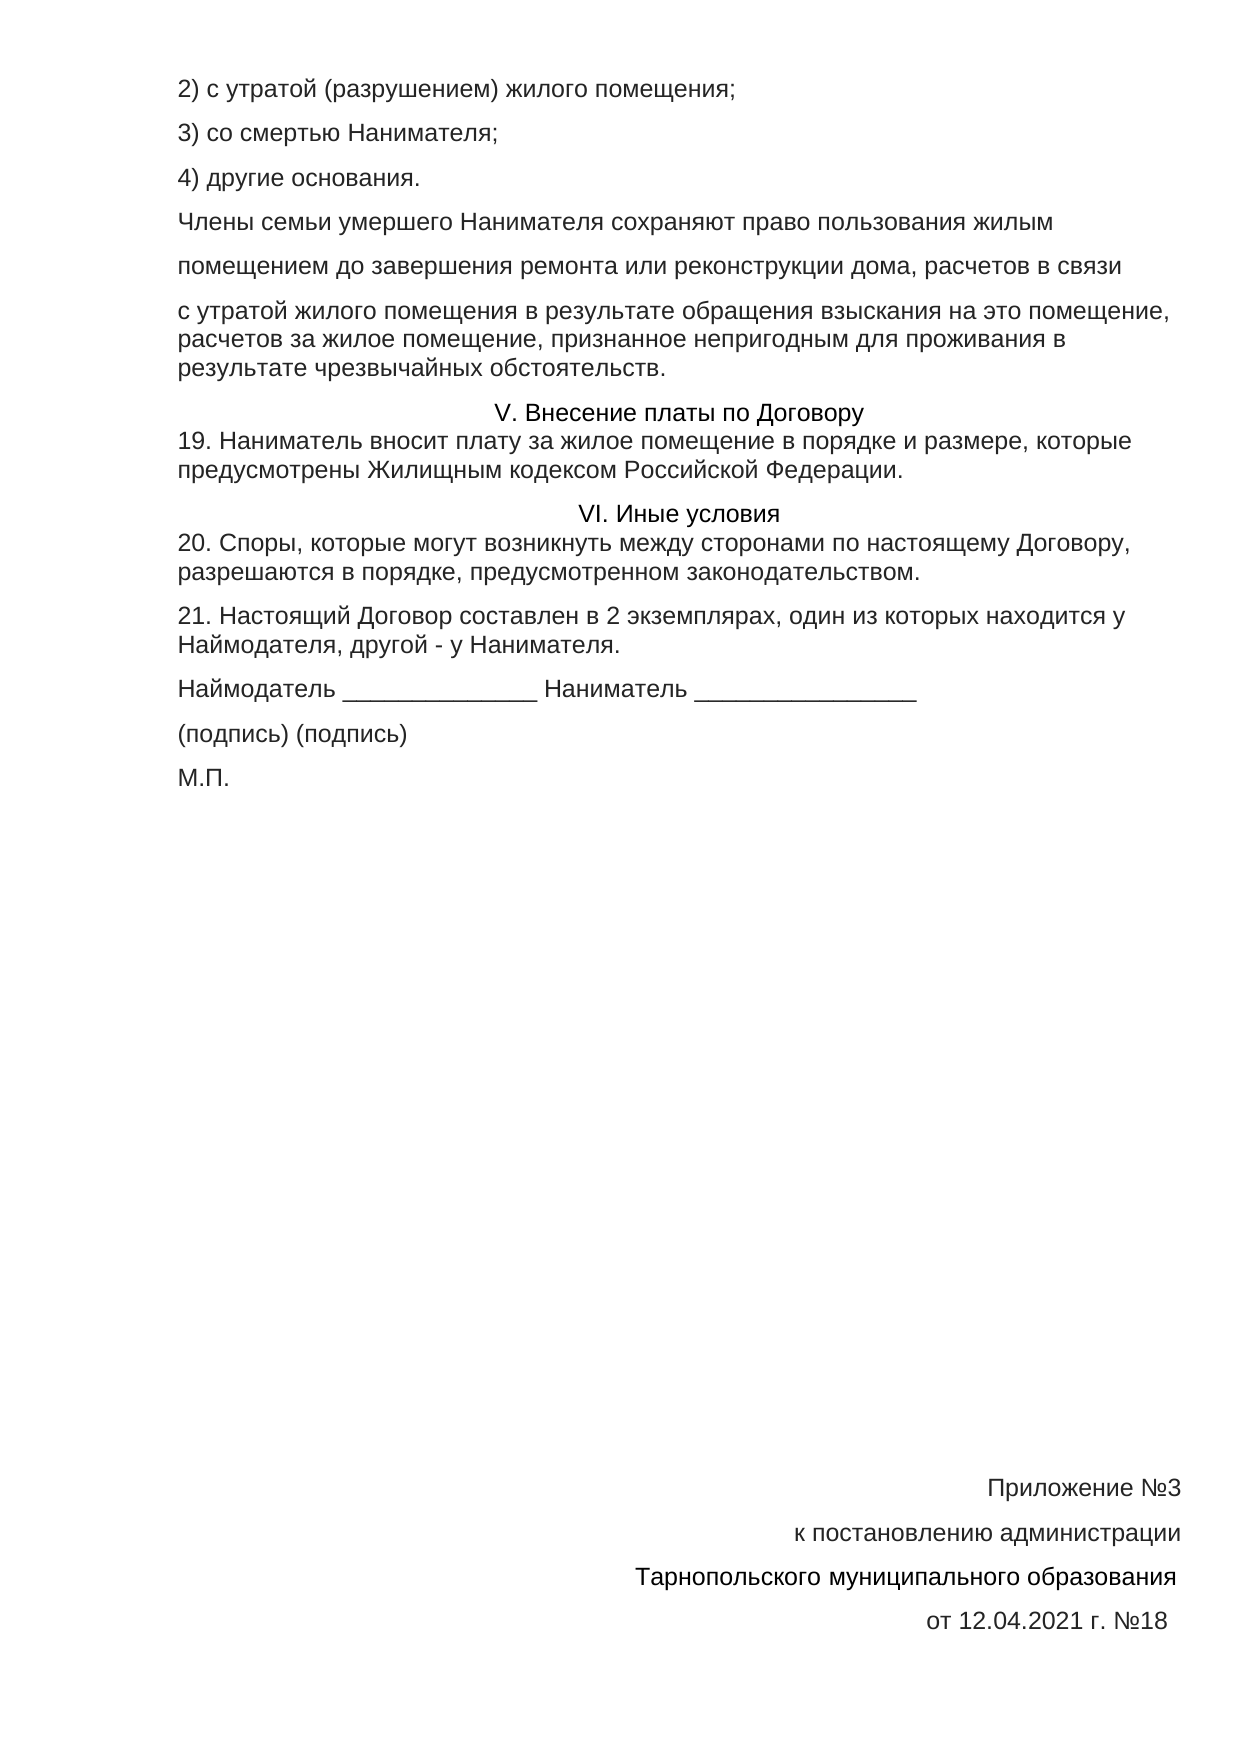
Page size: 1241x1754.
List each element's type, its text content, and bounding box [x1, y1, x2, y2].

text 4) другие основания. [177, 163, 1181, 191]
text 3) со смертью Нанимателя; [177, 118, 1181, 147]
text с утратой жилого помещения в результате обращения взыскания на это помещение, расчетов за жилое помещение, признанное непригодным для проживания в результате чрезвычайных обстоятельств. [177, 296, 1181, 382]
text Наймодатель ______________ Наниматель ________________ [177, 674, 1181, 703]
text Приложение №3 [177, 1473, 1181, 1502]
text VI. Иные условия [177, 499, 1181, 528]
text 19. Наниматель вносит плату за жилое помещение в порядке и размере, которые предусмотрены Жилищным кодексом Российской Федерации. [177, 426, 1181, 484]
text 2) с утратой (разрушением) жилого помещения; [177, 74, 1181, 103]
text V. Внесение платы по Договору [177, 398, 1181, 426]
text к постановлению администрации [177, 1518, 1181, 1546]
text М.П. [177, 763, 1181, 792]
text от 12.04.2021 г. №18 [177, 1606, 1181, 1635]
text помещением до завершения ремонта или реконструкции дома, расчетов в связи [177, 251, 1181, 280]
text Члены семьи умершего Нанимателя сохраняют право пользования жилым [177, 207, 1181, 236]
text 21. Настоящий Договор составлен в 2 экземплярах, один из которых находится у Наймодателя, другой - у Нанимателя. [177, 601, 1181, 659]
text 20. Споры, которые могут возникнуть между сторонами по настоящему Договору, разрешаются в порядке, предусмотренном законодательством. [177, 528, 1181, 586]
text (подпись) (подпись) [177, 719, 1181, 748]
